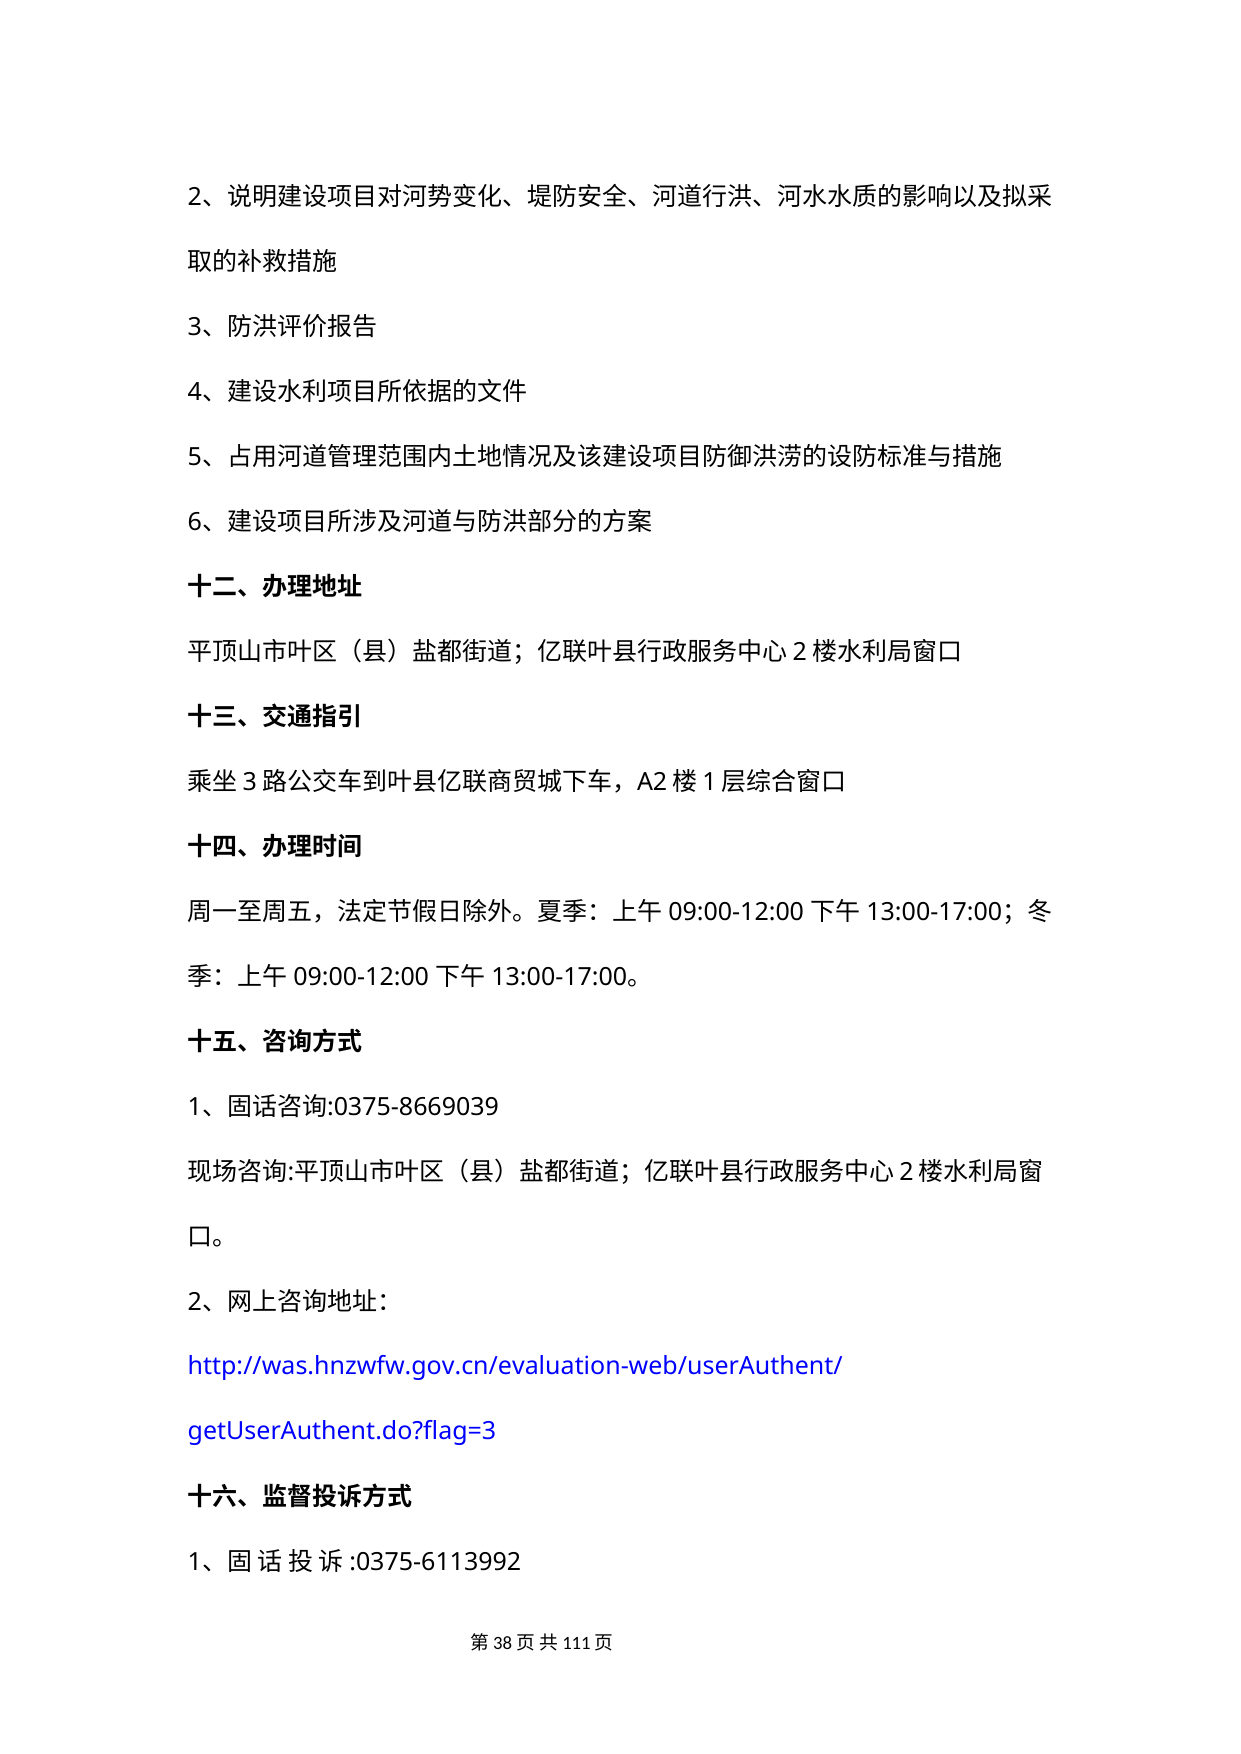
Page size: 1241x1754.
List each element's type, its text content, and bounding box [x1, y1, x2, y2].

text 十三、交通指引 [187, 682, 1053, 747]
text 3、防洪评价报告 [187, 292, 1053, 357]
text 现场咨询:平顶山市叶区（县）盐都街道；亿联叶县行政服务中心2楼水利局窗口。 [187, 1137, 1053, 1267]
text 1、固 话 投 诉 :0375-6113992 [187, 1527, 1053, 1592]
text 5、占用河道管理范围内土地情况及该建设项目防御洪涝的设防标准与措施 [187, 422, 1053, 487]
text 6、建设项目所涉及河道与防洪部分的方案 [187, 487, 1053, 552]
text 十二、办理地址 [187, 552, 1053, 617]
text http://was.hnzwfw.gov.cn/evaluation-web/userAuthent/getUserAuthent.do?flag=3 [187, 1332, 1053, 1462]
text 2、网上咨询地址： [187, 1267, 1053, 1332]
text 2、说明建设项目对河势变化、堤防安全、河道行洪、河水水质的影响以及拟采取的补救措施 [187, 162, 1053, 292]
text 十四、办理时间 [187, 812, 1053, 877]
text 1、固话咨询:0375-8669039 [187, 1072, 1053, 1137]
text 平顶山市叶区（县）盐都街道；亿联叶县行政服务中心2楼水利局窗口 [187, 617, 1053, 682]
text 周一至周五，法定节假日除外。夏季：上午 09:00-12:00 下午 13:00-17:00；冬季：上午 09:00-12:00 下午 13:00-17:00。 [187, 877, 1053, 1007]
text 十六、监督投诉方式 [187, 1462, 1053, 1527]
text 4、建设水利项目所依据的文件 [187, 357, 1053, 422]
text 十五、咨询方式 [187, 1007, 1053, 1072]
text 乘坐3路公交车到叶县亿联商贸城下车，A2楼1层综合窗口 [187, 747, 1053, 812]
